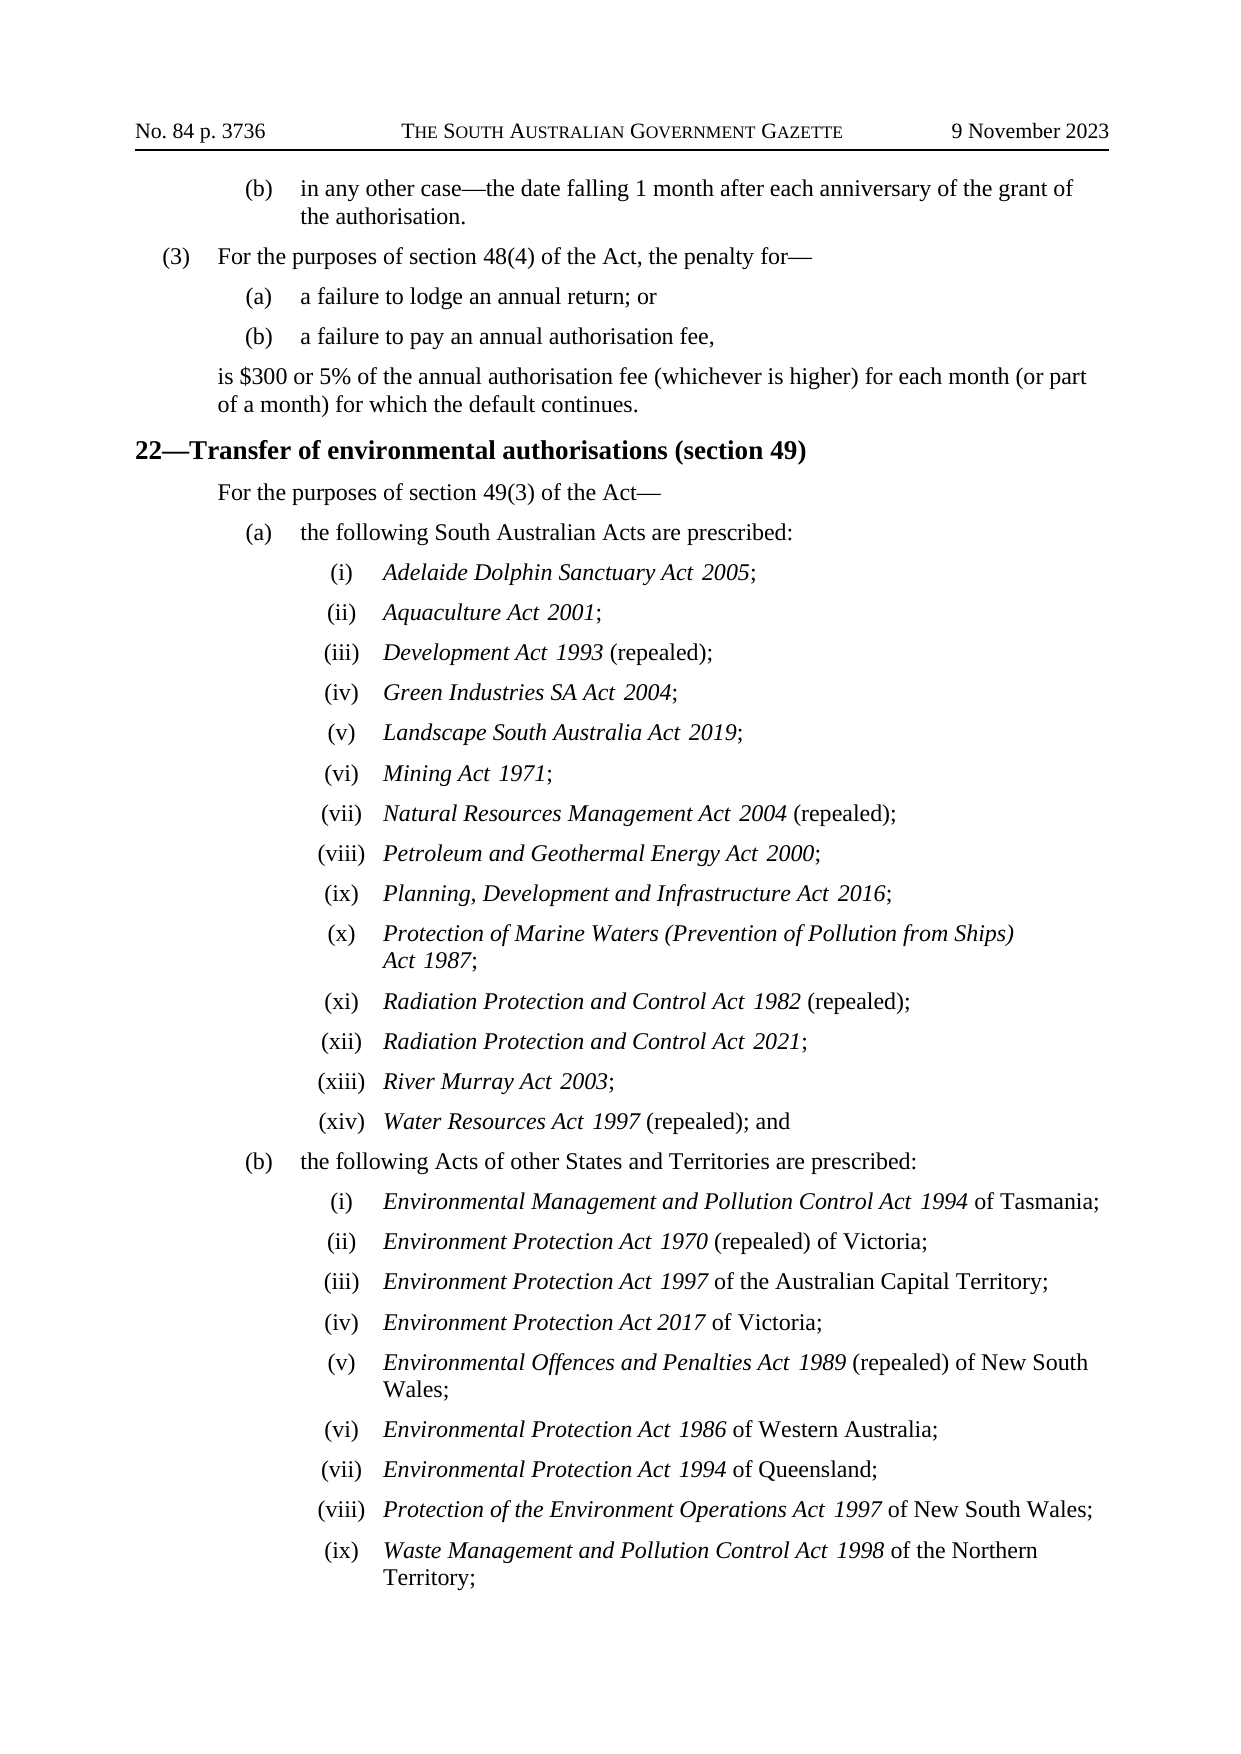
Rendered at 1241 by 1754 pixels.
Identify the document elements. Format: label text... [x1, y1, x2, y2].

text (iii) Development Act 1993 (repealed); [300, 638, 1109, 666]
text (viii) Petroleum and Geothermal Energy Act 2000; [300, 839, 1109, 866]
text (x) Protection of Marine Waters (Prevention of Pollution from Ships) Act 1987; [300, 919, 1109, 974]
text (ii) Environment Protection Act 1970 (repealed) of Victoria; [300, 1227, 1109, 1255]
text (a) the following South Australian Acts are prescribed: [217, 518, 1109, 546]
text (ix) Planning, Development and Infrastructure Act 2016; [300, 879, 1109, 906]
text (ii) Aquaculture Act 2001; [300, 598, 1109, 626]
text (3) For the purposes of section 48(4) of the Act, the penalty for— [135, 242, 1109, 269]
text is $300 or 5% of the annual authorisation fee (whichever is higher) for each month (or part of a month) for which the default continues. [217, 362, 1109, 417]
text (b) a failure to pay an annual authorisation fee, [217, 322, 1109, 350]
text For the purposes of section 49(3) of the Act— [217, 478, 1109, 505]
text (xi) Radiation Protection and Control Act 1982 (repealed); [300, 987, 1109, 1014]
text (b) in any other case—the date falling 1 month after each anniversary of the grant of the authorisation. [217, 174, 1109, 229]
text (i) Adelaide Dolphin Sanctuary Act 2005; [300, 558, 1109, 586]
text (iv) Green Industries SA Act 2004; [300, 678, 1109, 706]
text (xiv) Water Resources Act 1997 (repealed); and [300, 1107, 1109, 1134]
text (iii) Environment Protection Act 1997 of the Australian Capital Territory; [300, 1267, 1109, 1295]
text (ix) Waste Management and Pollution Control Act 1998 of the Northern Territory; [300, 1536, 1109, 1591]
text (b) the following Acts of other States and Territories are prescribed: [217, 1147, 1109, 1175]
text 22—Transfer of environmental authorisations (section 49) [135, 434, 1109, 465]
text (vii) Natural Resources Management Act 2004 (repealed); [300, 799, 1109, 826]
text (xiii) River Murray Act 2003; [300, 1067, 1109, 1094]
text (vii) Environmental Protection Act 1994 of Queensland; [300, 1455, 1109, 1483]
text (a) a failure to lodge an annual return; or [217, 282, 1109, 310]
text (v) Environmental Offences and Penalties Act 1989 (repealed) of New South Wales; [300, 1348, 1109, 1403]
text (vi) Environmental Protection Act 1986 of Western Australia; [300, 1415, 1109, 1443]
text (viii) Protection of the Environment Operations Act 1997 of New South Wales; [300, 1496, 1109, 1523]
text (vi) Mining Act 1971; [300, 758, 1109, 786]
text (i) Environmental Management and Pollution Control Act 1994 of Tasmania; [300, 1187, 1109, 1215]
text (v) Landscape South Australia Act 2019; [300, 718, 1109, 746]
text (iv) Environment Protection Act 2017 of Victoria; [300, 1307, 1109, 1335]
text (xii) Radiation Protection and Control Act 2021; [300, 1027, 1109, 1054]
